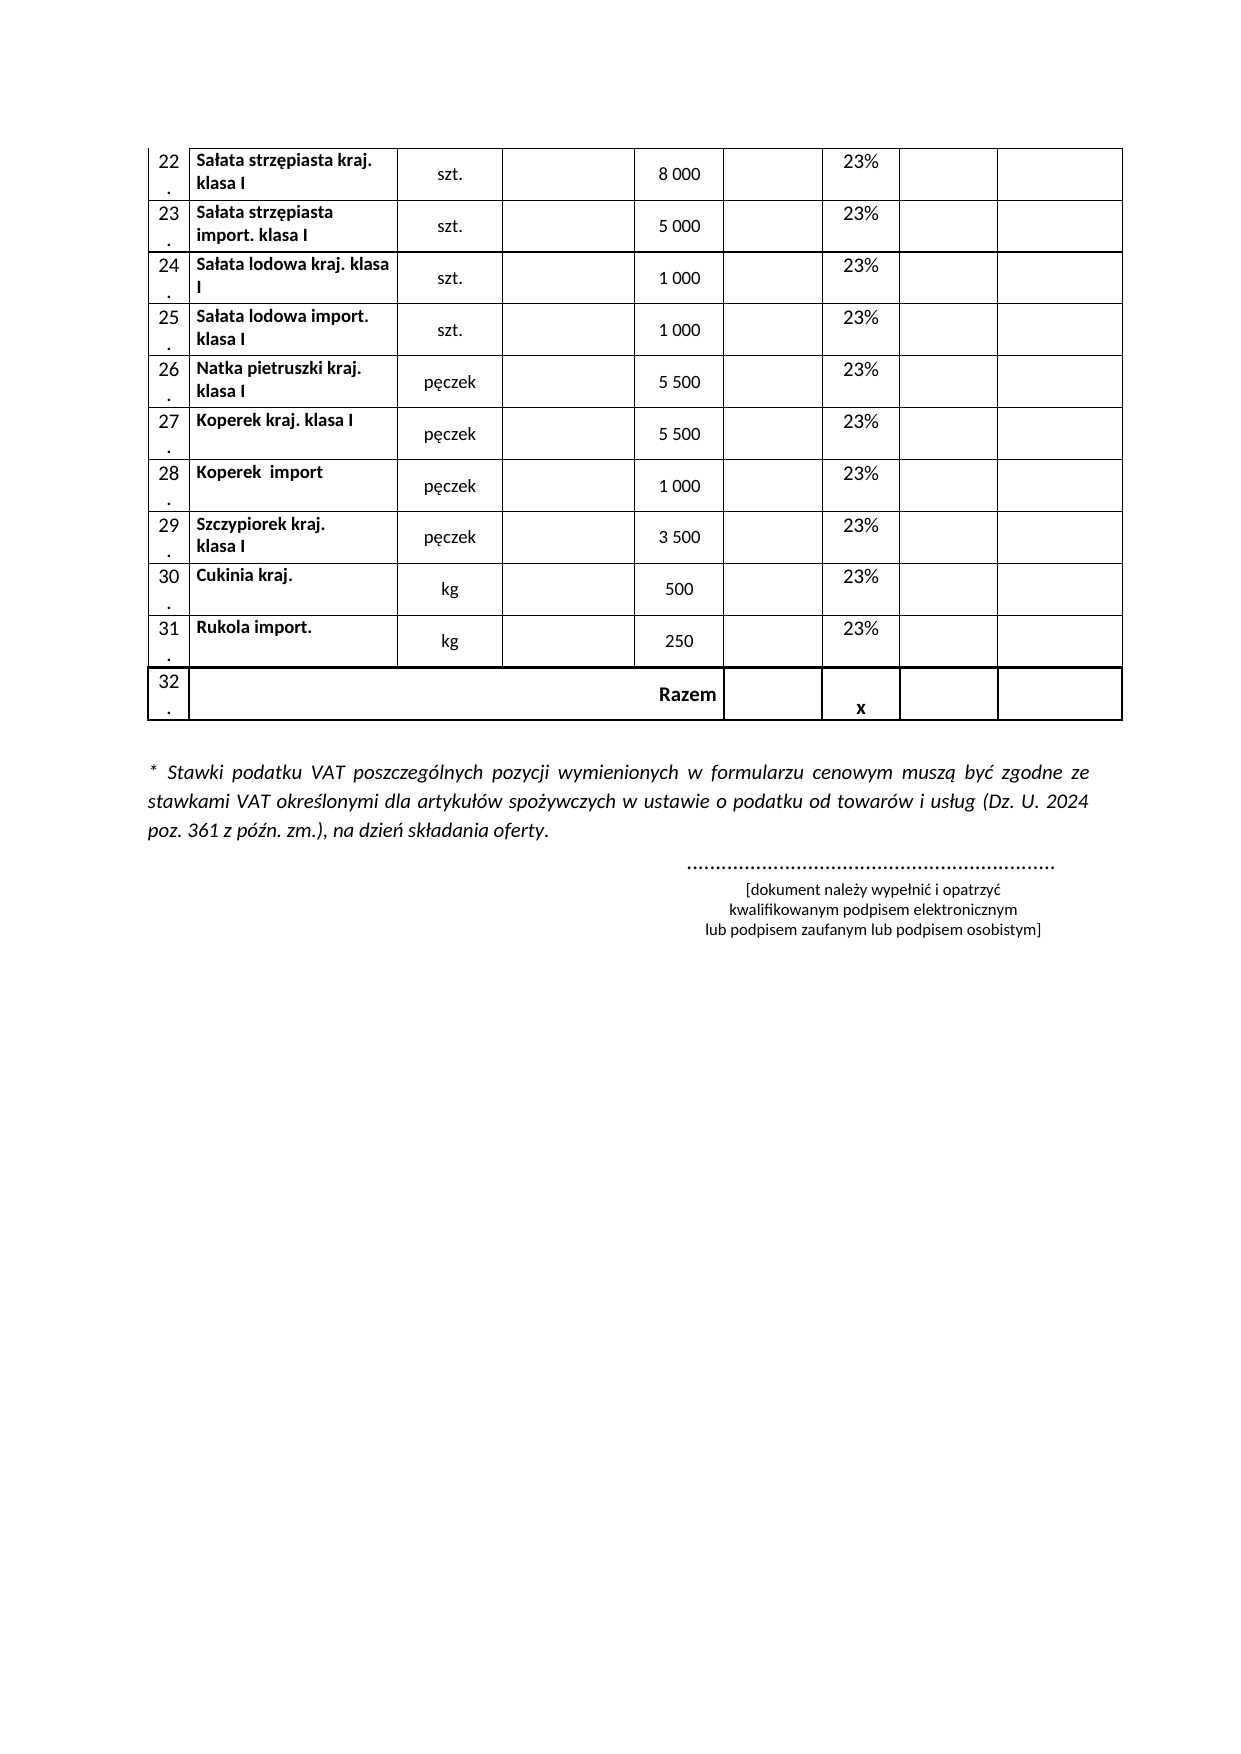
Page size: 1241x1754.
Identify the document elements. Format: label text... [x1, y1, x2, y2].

table_cell [503, 201, 634, 251]
table_cell 23% [823, 616, 899, 666]
table_cell [724, 564, 822, 614]
table_cell [725, 669, 821, 719]
table_cell 23% [823, 356, 899, 407]
table_cell [503, 460, 634, 511]
table_cell [998, 356, 1122, 407]
table_cell 500 [635, 564, 723, 614]
text * Stawki podatku VAT poszczególnych pozycji wymienionych w formularzu cenowym muszą być zgodne ze stawkami VAT określonymi dla artykułów spożywczych w ustawie o podatku od towarów i usług (Dz. U. 2024 poz. 361 z późn. zm.), na dzień składania oferty. [148, 759, 1093, 843]
table_cell [998, 149, 1122, 199]
table_cell 23% [823, 512, 899, 563]
table_cell [900, 304, 997, 355]
table_cell 26. [149, 356, 189, 407]
table_cell [503, 408, 634, 459]
table_cell 5 500 [635, 356, 723, 407]
text kwalifikowanym podpisem elektronicznym [654, 899, 1093, 919]
table_cell [503, 304, 634, 355]
table_cell [724, 356, 822, 407]
table_cell 24. [149, 253, 189, 303]
table_cell pęczek [398, 408, 502, 459]
table_cell szt. [398, 149, 502, 199]
table_cell 31. [149, 616, 189, 666]
table_cell [998, 201, 1122, 251]
table_cell 23% [823, 253, 899, 303]
table_cell 5 500 [635, 408, 723, 459]
table_cell 27. [149, 408, 189, 459]
table_cell [900, 460, 997, 511]
table_cell [900, 149, 997, 199]
table_cell 25. [149, 304, 189, 355]
table_cell Koperek import [190, 460, 397, 511]
table_cell [724, 460, 822, 511]
table_cell 32. [149, 669, 188, 719]
table_cell szt. [398, 304, 502, 355]
table_cell Natka pietruszki kraj. klasa I [190, 356, 397, 407]
table_cell 23% [823, 564, 899, 614]
table_cell 30. [149, 564, 189, 614]
table_cell pęczek [398, 512, 502, 563]
text ................................................................ [650, 847, 1093, 875]
table_cell [900, 564, 997, 614]
table_cell 8 000 [635, 149, 723, 199]
table_cell [503, 253, 634, 303]
table_cell [900, 356, 997, 407]
table_cell 22. [149, 148, 189, 199]
table_cell [900, 408, 997, 459]
table_cell [900, 616, 997, 666]
table_cell 1 000 [635, 253, 723, 303]
table_cell pęczek [398, 460, 502, 511]
table_cell [900, 253, 997, 303]
table_cell 23. [149, 201, 189, 251]
table_cell [503, 356, 634, 407]
table_cell [999, 669, 1121, 719]
table_cell Koperek kraj. klasa I [190, 408, 397, 459]
text lub podpisem zaufanym lub podpisem osobistym] [654, 919, 1093, 940]
table_cell [724, 616, 822, 666]
table_cell 23% [823, 149, 899, 199]
table_cell pęczek [398, 356, 502, 407]
table_cell [998, 304, 1122, 355]
table_cell 23% [823, 408, 899, 459]
table_cell kg [398, 616, 502, 666]
table_cell [724, 253, 822, 303]
table_cell Rukola import. [190, 616, 397, 666]
table_cell Sałata lodowa import. klasa I [190, 304, 397, 355]
table_cell 23% [823, 460, 899, 511]
table_cell [998, 460, 1122, 511]
table_cell kg [398, 564, 502, 614]
table_cell [998, 616, 1122, 666]
table_cell [724, 149, 822, 199]
table_cell [724, 408, 822, 459]
table_cell 29. [149, 512, 189, 563]
table_cell [503, 616, 634, 666]
table_cell 250 [635, 616, 723, 666]
table_cell szt. [398, 201, 502, 251]
table_cell [724, 512, 822, 563]
table_cell 23% [823, 304, 899, 355]
table_cell [900, 512, 997, 563]
table_cell x [823, 669, 899, 719]
table_cell 3 500 [635, 512, 723, 563]
table_cell Sałata strzępiasta kraj. klasa I [190, 149, 397, 199]
table_cell [998, 512, 1122, 563]
table_cell 1 000 [635, 304, 723, 355]
table_cell 1 000 [635, 460, 723, 511]
table_cell [724, 304, 822, 355]
table_cell [998, 564, 1122, 614]
table_cell Razem [190, 669, 723, 719]
table_cell [998, 408, 1122, 459]
text [dokument należy wypełnić i opatrzyć [654, 879, 1093, 899]
table_cell Sałata lodowa kraj. klasa I [190, 253, 397, 303]
table_cell 23% [823, 201, 899, 251]
table_cell [503, 512, 634, 563]
table_cell [900, 201, 997, 251]
table_cell szt. [398, 253, 502, 303]
table_cell [503, 564, 634, 614]
table_cell [901, 669, 997, 719]
table_cell [503, 149, 634, 199]
table_cell 5 000 [635, 201, 723, 251]
table_cell [724, 201, 822, 251]
table_cell Sałata strzępiasta import. klasa I [190, 201, 397, 251]
table_cell Cukinia kraj. [190, 564, 397, 614]
table_cell Szczypiorek kraj. klasa I [190, 512, 397, 563]
table_cell [998, 253, 1122, 303]
table_cell 28. [149, 460, 189, 511]
